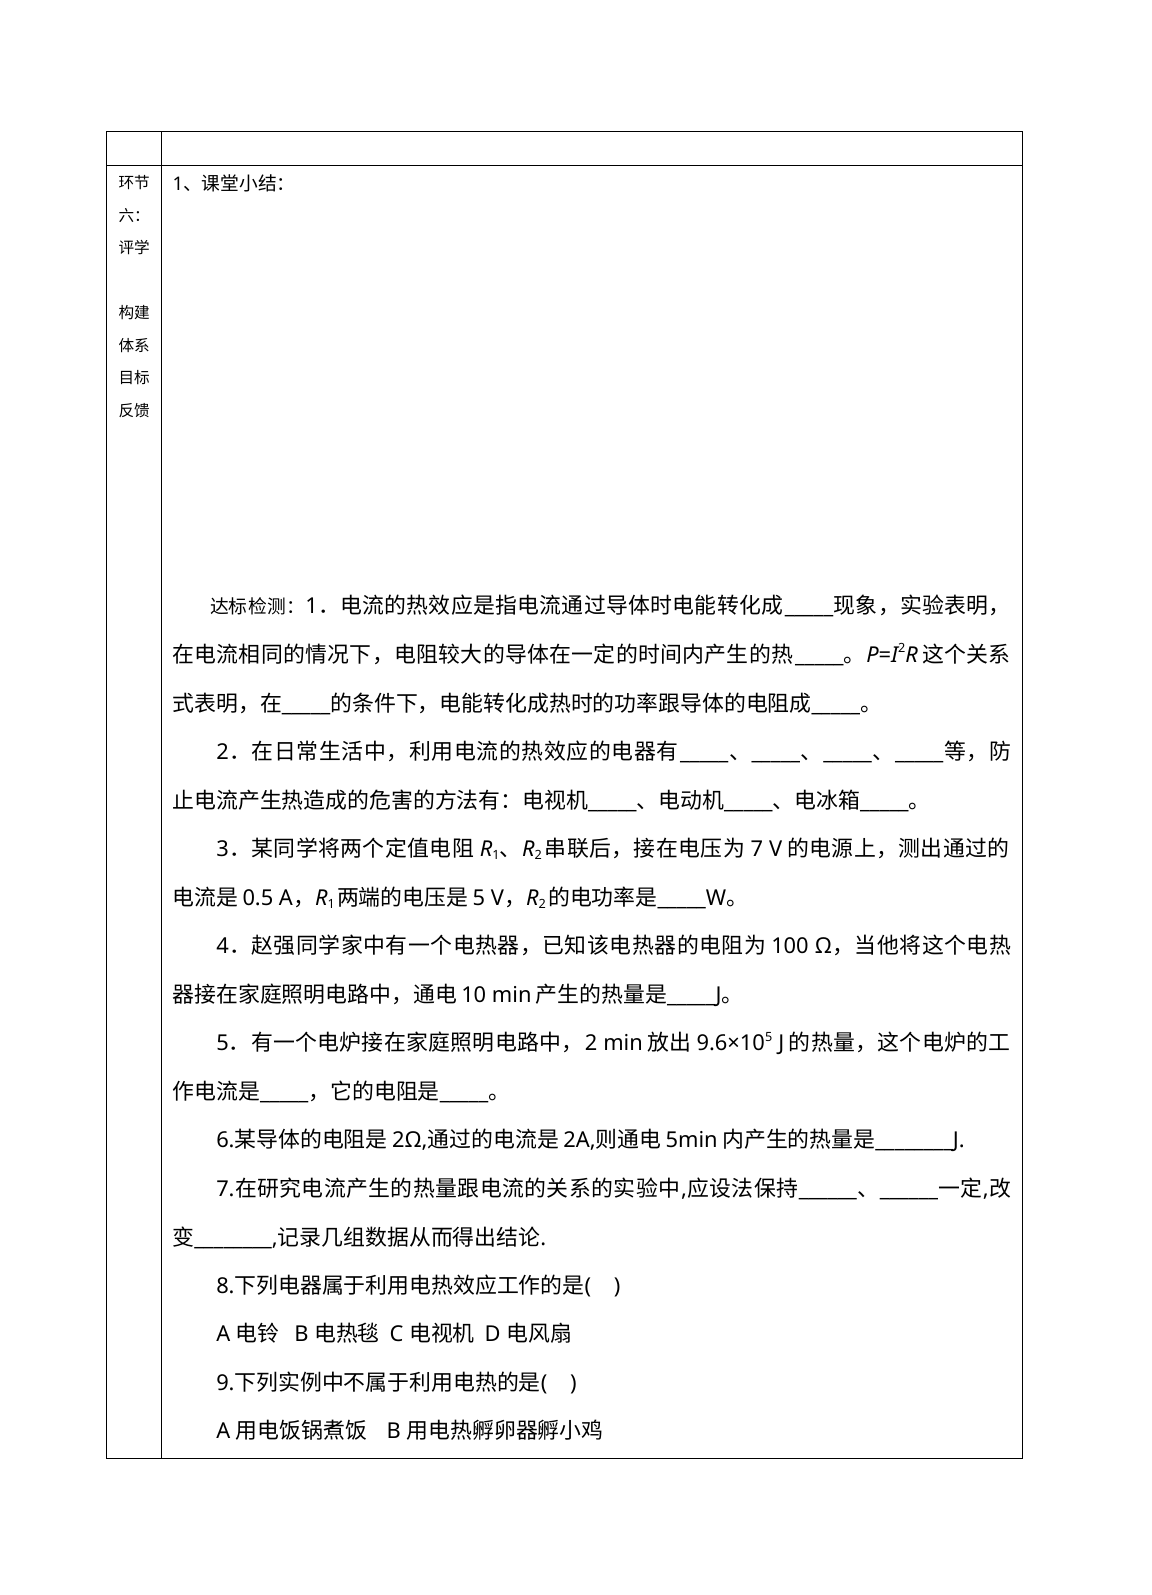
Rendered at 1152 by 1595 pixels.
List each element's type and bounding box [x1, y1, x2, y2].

table_cell [107, 132, 161, 164]
table_cell [107, 166, 161, 1458]
table_cell [162, 166, 1022, 1458]
table_cell [162, 132, 1022, 164]
